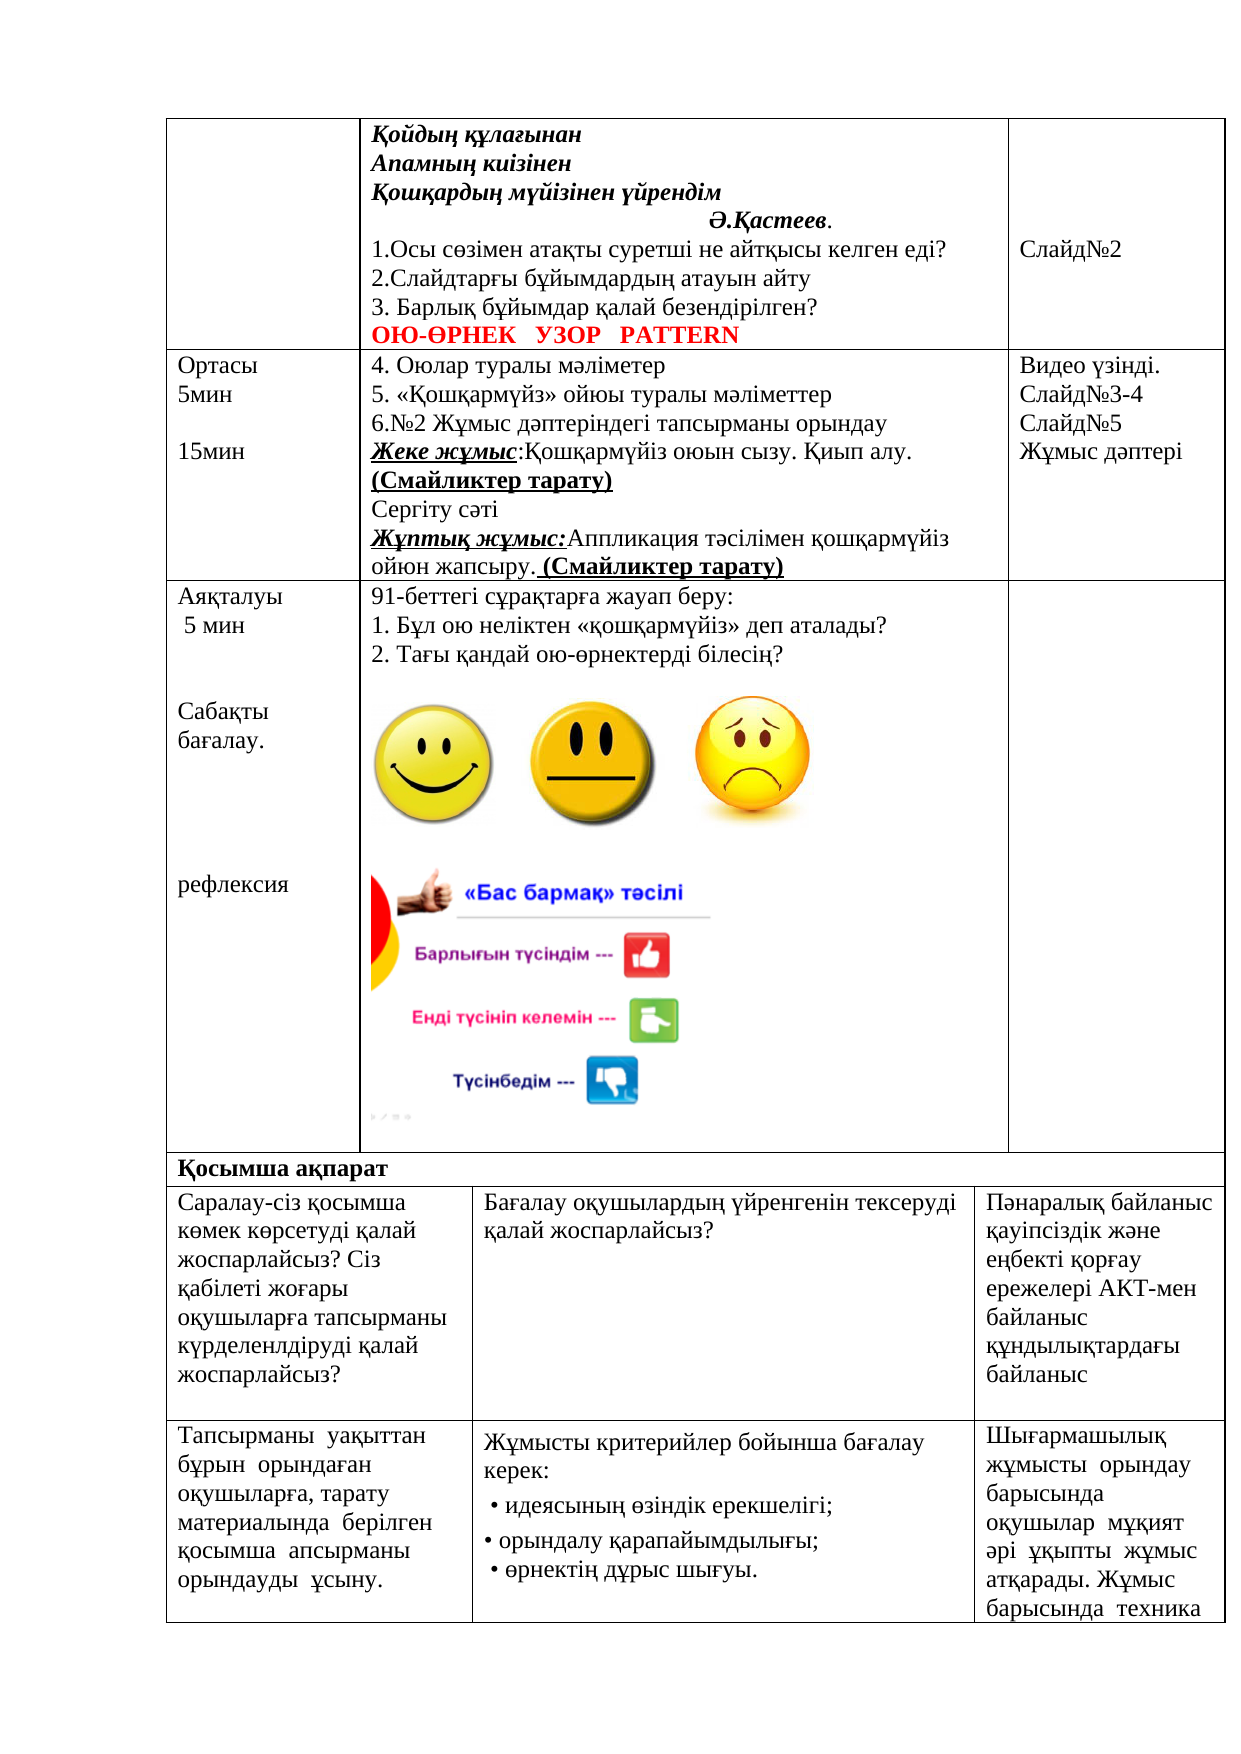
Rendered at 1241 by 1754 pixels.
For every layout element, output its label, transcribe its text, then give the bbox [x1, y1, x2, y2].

table_cell Қосымша ақпарат [167, 1153, 1224, 1186]
table_cell Слайд№1 Слайд№2 [1009, 119, 1224, 349]
table_cell 4. Оюлар туралы мәліметер 5. «Қошқармүйз» ойюы туралы мәліметтер 6.№2 Жұмыс дәптеріндегі тапсырманы орындау Жеке жұмыс:Қошқармүйіз оюын сызу. Қиып алу. (Смайликтер тарату) Сергіту сәті Жұптық жұмыс:Аппликация тәсілімен қошқармүйіз ойюн жапсыру. (Смайликтер тарату) [361, 350, 1008, 580]
table_cell Бағалау оқушылардың үйренгенін тексеруді қалай жоспарлайсыз? [473, 1187, 974, 1419]
table_cell Саралау-cіз қосымша көмек көрсетуді қалай жоспарлайсыз? Сіз қабілеті жоғары оқушыларға тапсырманы күрделенлдіруді қалай жоспарлайсыз? [167, 1187, 472, 1419]
table_cell Пәнаралық байланыс қауіпсіздік және еңбекті қорғау ережелері АКТ-мен байланыс құндылықтардағы байланыс [975, 1187, 1224, 1419]
table_cell [1009, 581, 1224, 1152]
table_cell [975, 1421, 1224, 1622]
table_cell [167, 119, 359, 349]
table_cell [361, 119, 1008, 349]
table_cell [473, 1421, 974, 1622]
table_cell Ортасы 5мин 15мин [167, 350, 359, 580]
table_cell Видео үзінді. Слайд№3-4 Слайд№5 Жұмыс дәптері [1009, 350, 1224, 580]
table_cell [167, 1421, 472, 1622]
table_cell Аяқталуы 5 мин Сабақты бағалау. рефлексия [167, 581, 359, 1152]
table_cell 91-беттегі сұрақтарға жауап беру: 1. Бұл ою неліктен «қошқармүйіз» деп аталады? 2. Тағы қандай ою-өрнектерді білесің? [361, 581, 1008, 1152]
